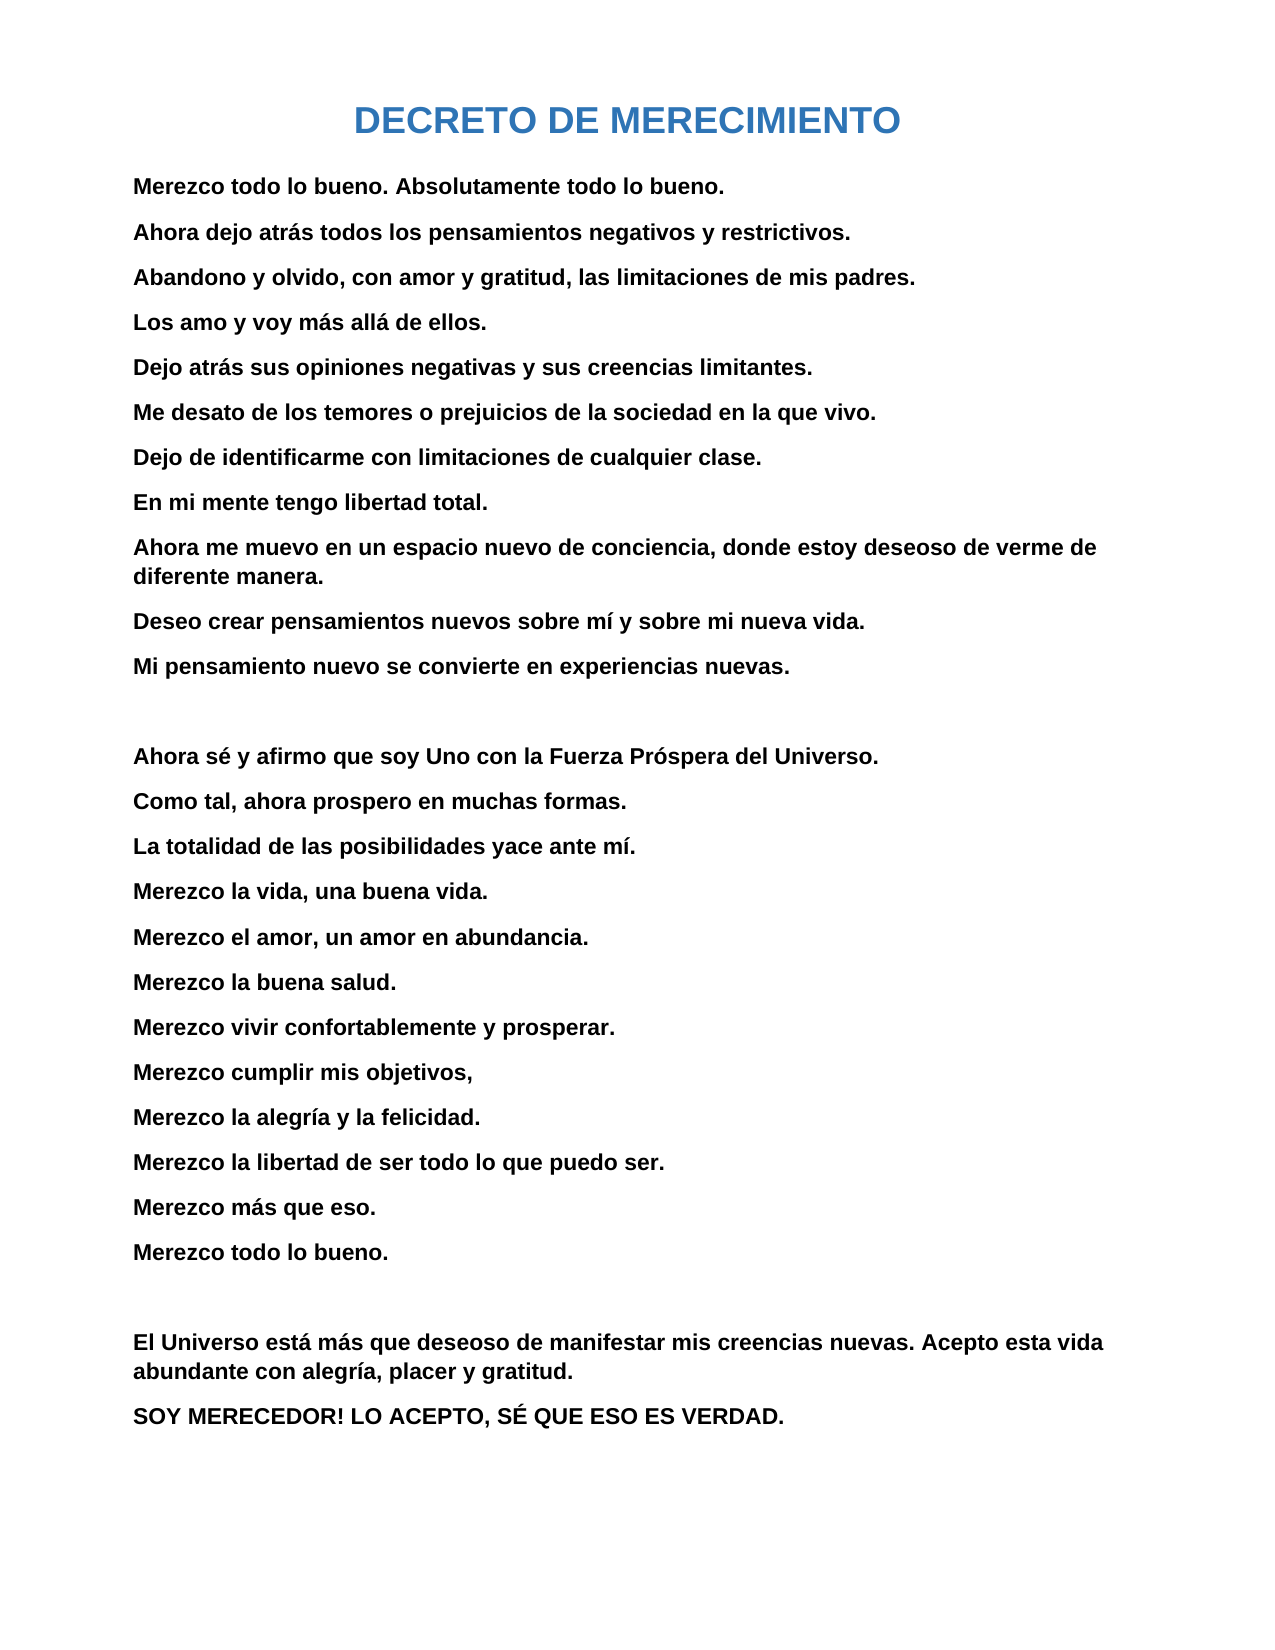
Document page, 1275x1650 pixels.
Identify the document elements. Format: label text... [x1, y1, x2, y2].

text La totalidad de las posibilidades yace ante mí. [133, 833, 1122, 859]
text Me desato de los temores o prejuicios de la sociedad en la que vivo. [133, 399, 1122, 425]
text Abandono y olvido, con amor y gratitud, las limitaciones de mis padres. [133, 263, 1122, 290]
text El Universo está más que deseoso de manifestar mis creencias nuevas. Acepto esta vida abundante con alegría, placer y gratitud. [133, 1329, 1122, 1384]
text Como tal, ahora prospero en muchas formas. [133, 788, 1122, 814]
text Merezco el amor, un amor en abundancia. [133, 923, 1122, 950]
text SOY MERECEDOR! LO ACEPTO, SÉ QUE ESO ES VERDAD. [133, 1403, 1122, 1429]
text Deseo crear pensamientos nuevos sobre mí y sobre mi nueva vida. [133, 608, 1122, 634]
text Los amo y voy más allá de ellos. [133, 309, 1122, 335]
text Merezco la libertad de ser todo lo que puedo ser. [133, 1149, 1122, 1175]
text Merezco todo lo bueno. Absolutamente todo lo bueno. [133, 173, 1122, 200]
text Dejo de identificarme con limitaciones de cualquier clase. [133, 444, 1122, 470]
text Mi pensamiento nuevo se convierte en experiencias nuevas. [133, 653, 1122, 679]
text Ahora me muevo en un espacio nuevo de conciencia, donde estoy deseoso de verme de diferente manera. [133, 534, 1122, 589]
text Merezco la vida, una buena vida. [133, 878, 1122, 905]
text Merezco cumplir mis objetivos, [133, 1059, 1122, 1085]
text Merezco la buena salud. [133, 968, 1122, 995]
text Ahora sé y afirmo que soy Uno con la Fuerza Próspera del Universo. [133, 743, 1122, 769]
text Merezco la alegría y la felicidad. [133, 1104, 1122, 1130]
text Merezco más que eso. [133, 1194, 1122, 1220]
text Dejo atrás sus opiniones negativas y sus creencias limitantes. [133, 354, 1122, 380]
text Ahora dejo atrás todos los pensamientos negativos y restrictivos. [133, 218, 1122, 245]
text Merezco vivir confortablemente y prosperar. [133, 1014, 1122, 1040]
text En mi mente tengo libertad total. [133, 489, 1122, 515]
text Merezco todo lo bueno. [133, 1239, 1122, 1266]
